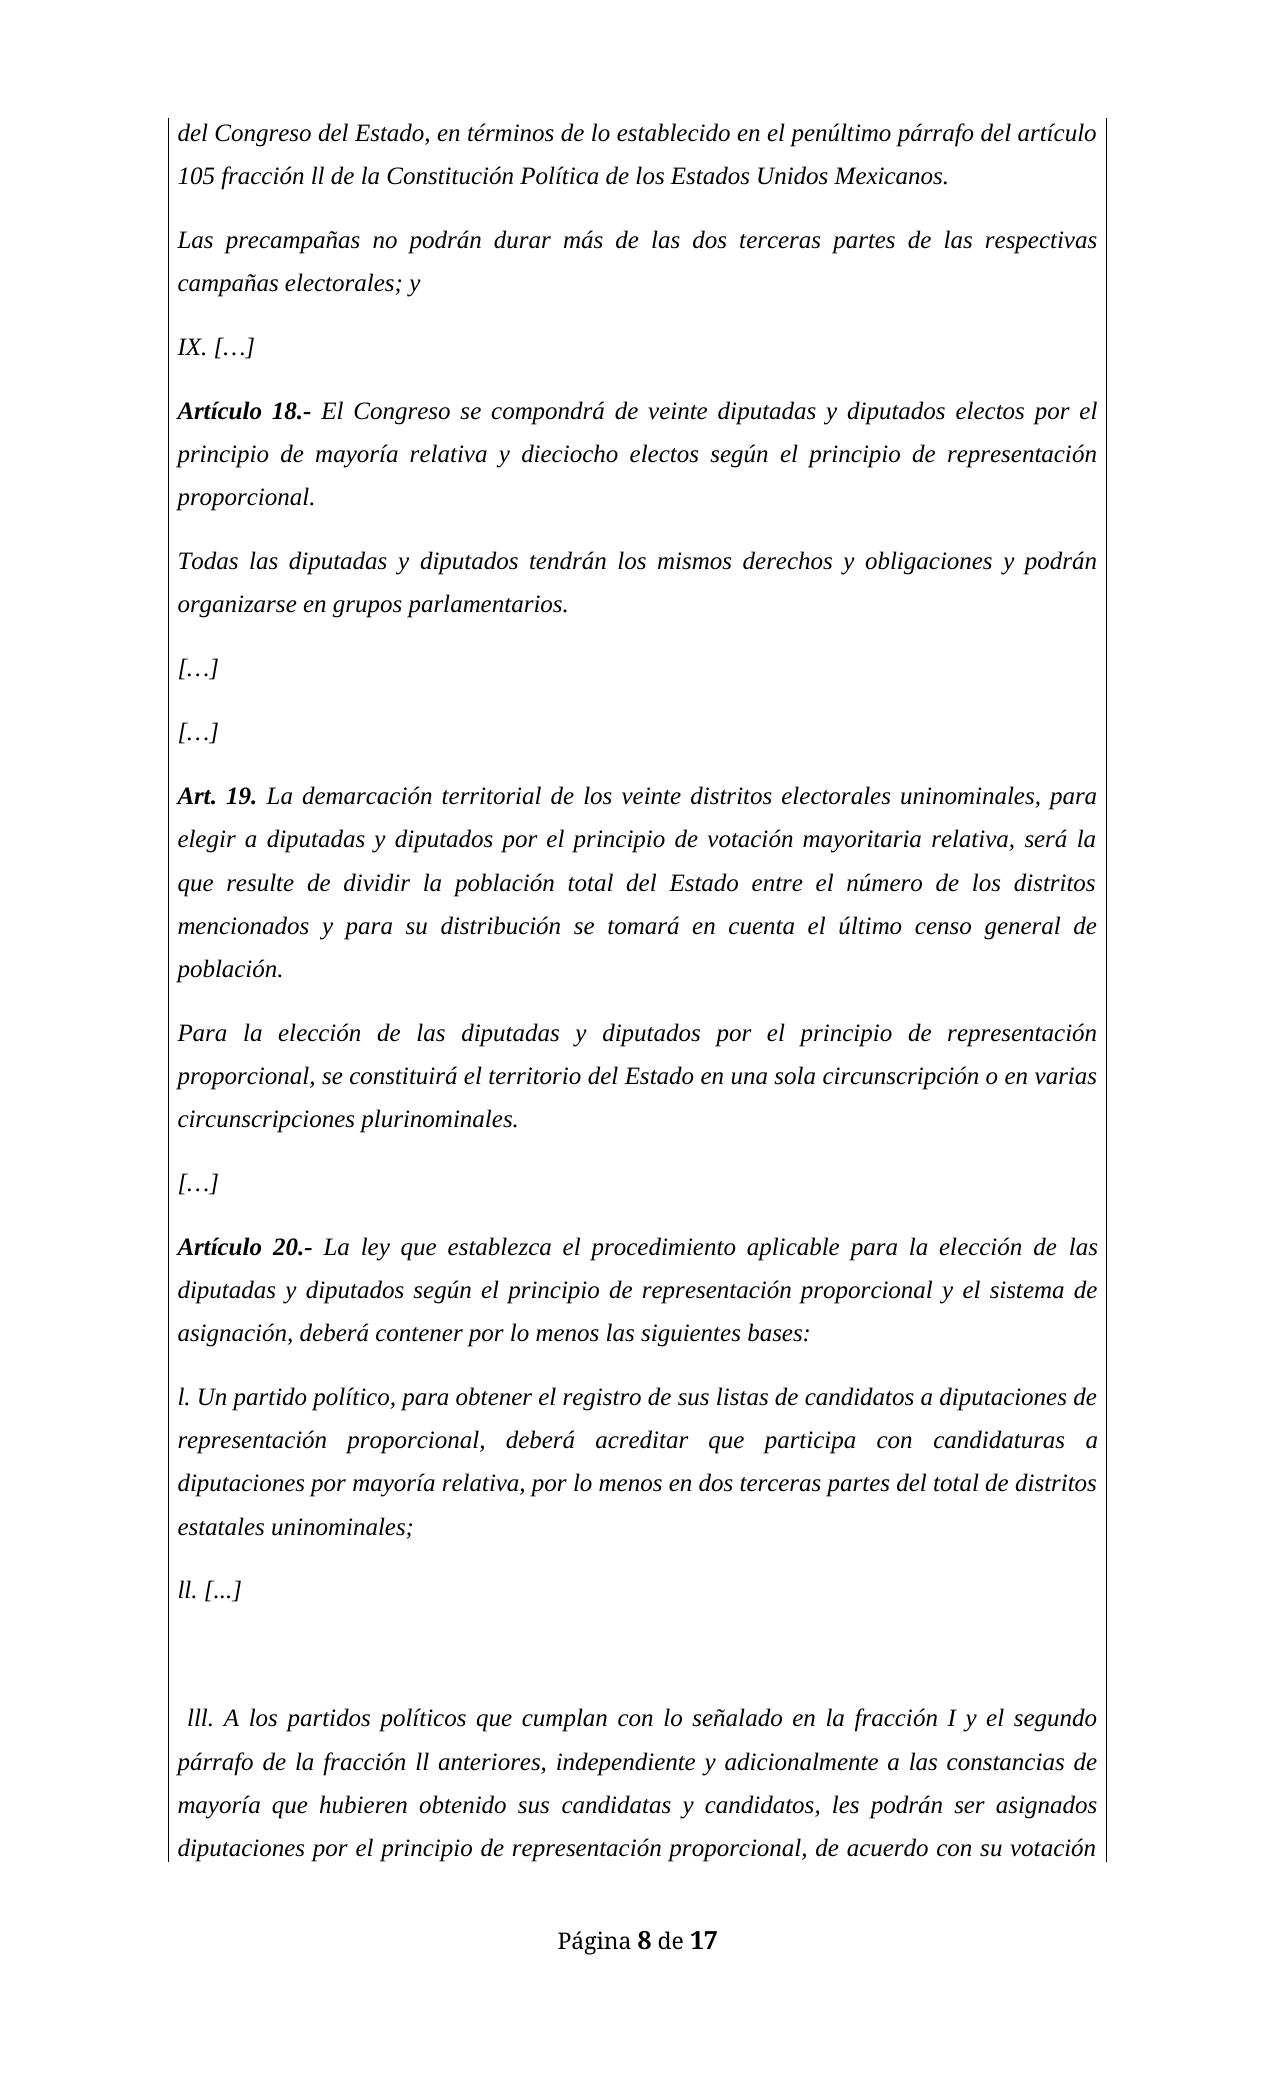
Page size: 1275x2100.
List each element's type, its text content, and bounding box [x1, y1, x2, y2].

text Todas las diputadas y diputados tendrán los mismos derechos y obligaciones y podrán organizarse en grupos parlamentarios. [169, 546, 1106, 618]
text Artículo 18.- El Congreso se compondrá de veinte diputadas y diputados electos por el principio de mayoría relativa y dieciocho electos según el principio de representación proporcional. [169, 396, 1106, 511]
text Las precampañas no podrán durar más de las dos terceras partes de las respectivas campañas electorales; y [169, 225, 1106, 297]
text […] [169, 1168, 1106, 1197]
text Art. 19. La demarcación territorial de los veinte distritos electorales uninominales, para elegir a diputadas y diputados por el principio de votación mayoritaria relativa, será la que resulte de dividir la población total del Estado entre el número de los distritos mencionados y para su distribución se tomará en cuenta el último censo general de población. [169, 781, 1106, 983]
text […] [169, 653, 1106, 682]
text Artículo 20.- La ley que establezca el procedimiento aplicable para la elección de las diputadas y diputados según el principio de representación proporcional y el sistema de asignación, deberá contener por lo menos las siguientes bases: [169, 1232, 1106, 1347]
text Para la elección de las diputadas y diputados por el principio de representación proporcional, se constituirá el territorio del Estado en una sola circunscripción o en varias circunscripciones plurinominales. [169, 1018, 1106, 1133]
text […] [169, 717, 1106, 746]
text l. Un partido político, para obtener el registro de sus listas de candidatos a diputaciones de representación proporcional, deberá acreditar que participa con candidaturas a diputaciones por mayoría relativa, por lo menos en dos terceras partes del total de distritos estatales uninominales; [169, 1382, 1106, 1540]
text IX. […] [169, 332, 1106, 361]
text ll. [...] [169, 1576, 1106, 1604]
